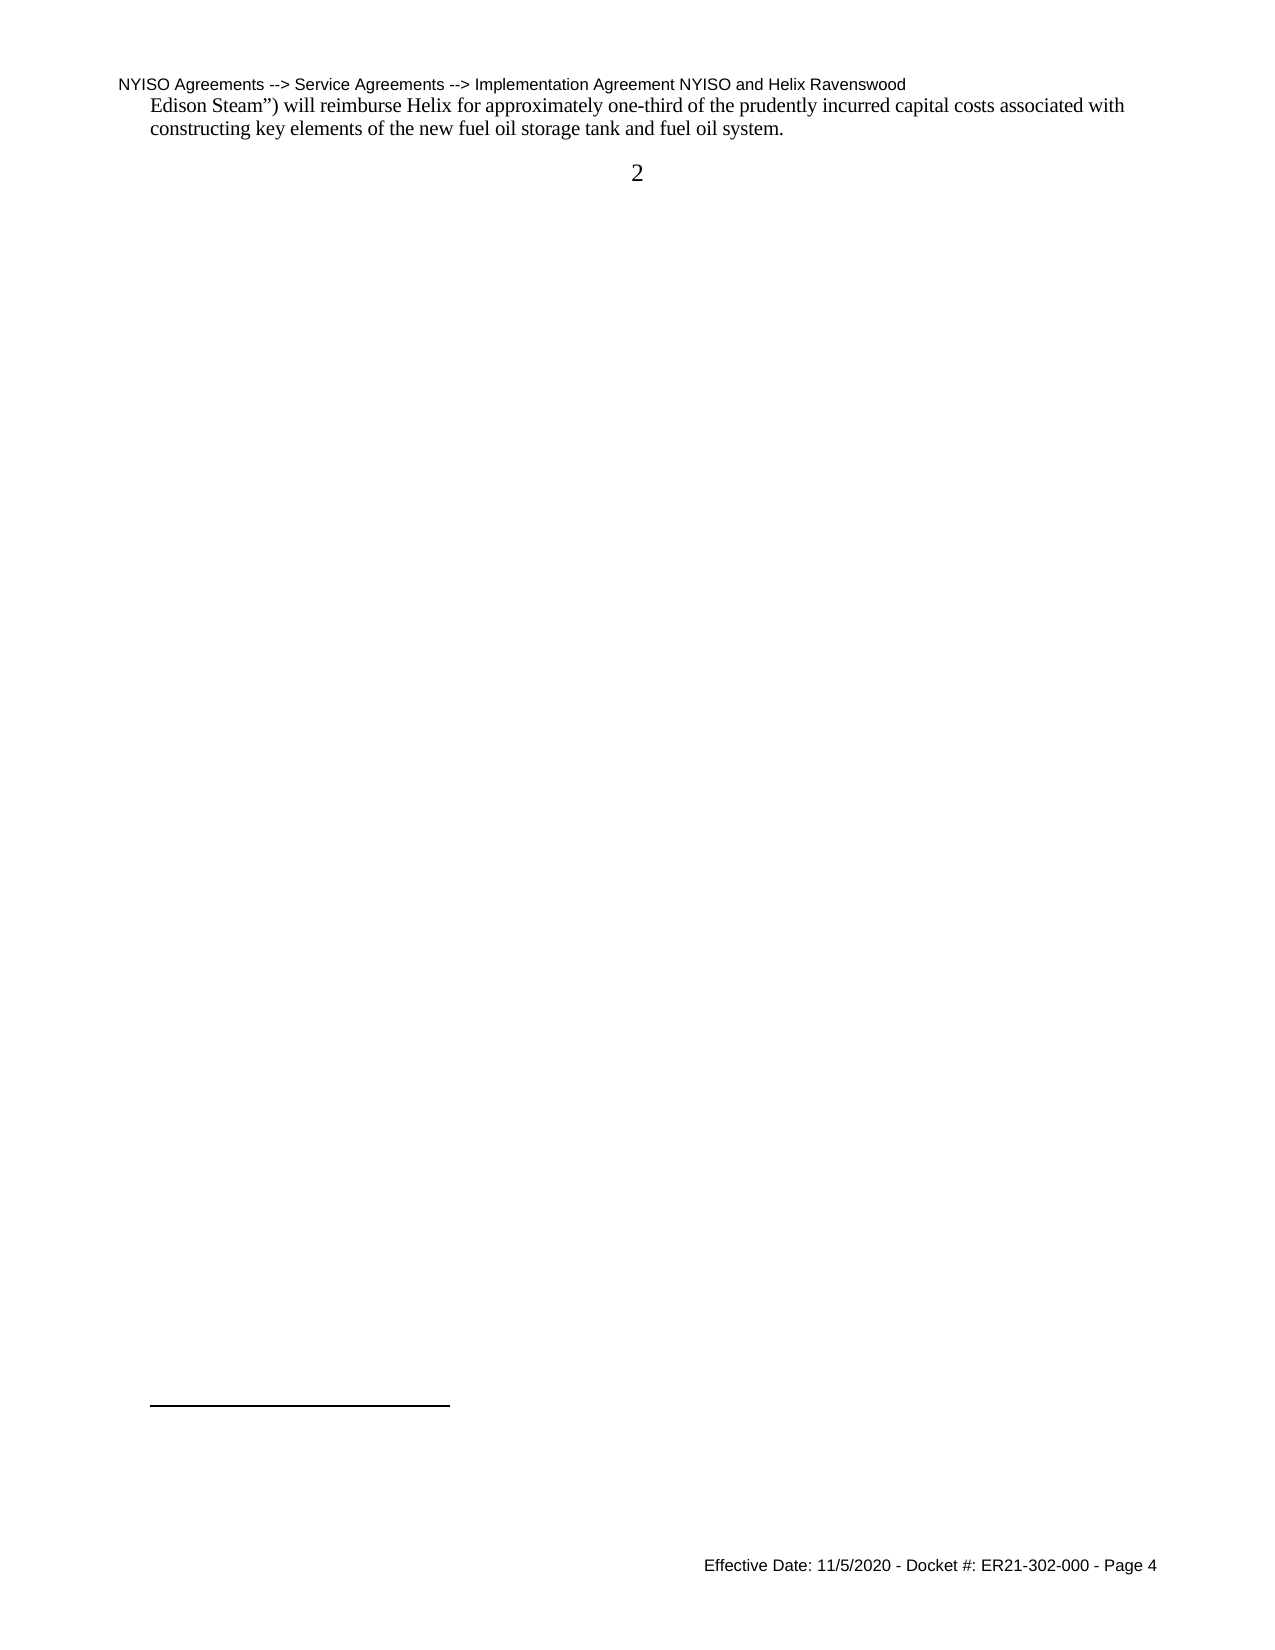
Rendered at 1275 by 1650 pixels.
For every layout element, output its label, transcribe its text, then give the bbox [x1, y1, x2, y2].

text Edison Steam”) will reimburse Helix for approximately one-third of the prudently incurred capital costs associated with constructing key elements of the new fuel oil storage tank and fuel oil system. [150, 94, 1125, 140]
text 2 [631, 158, 1275, 187]
